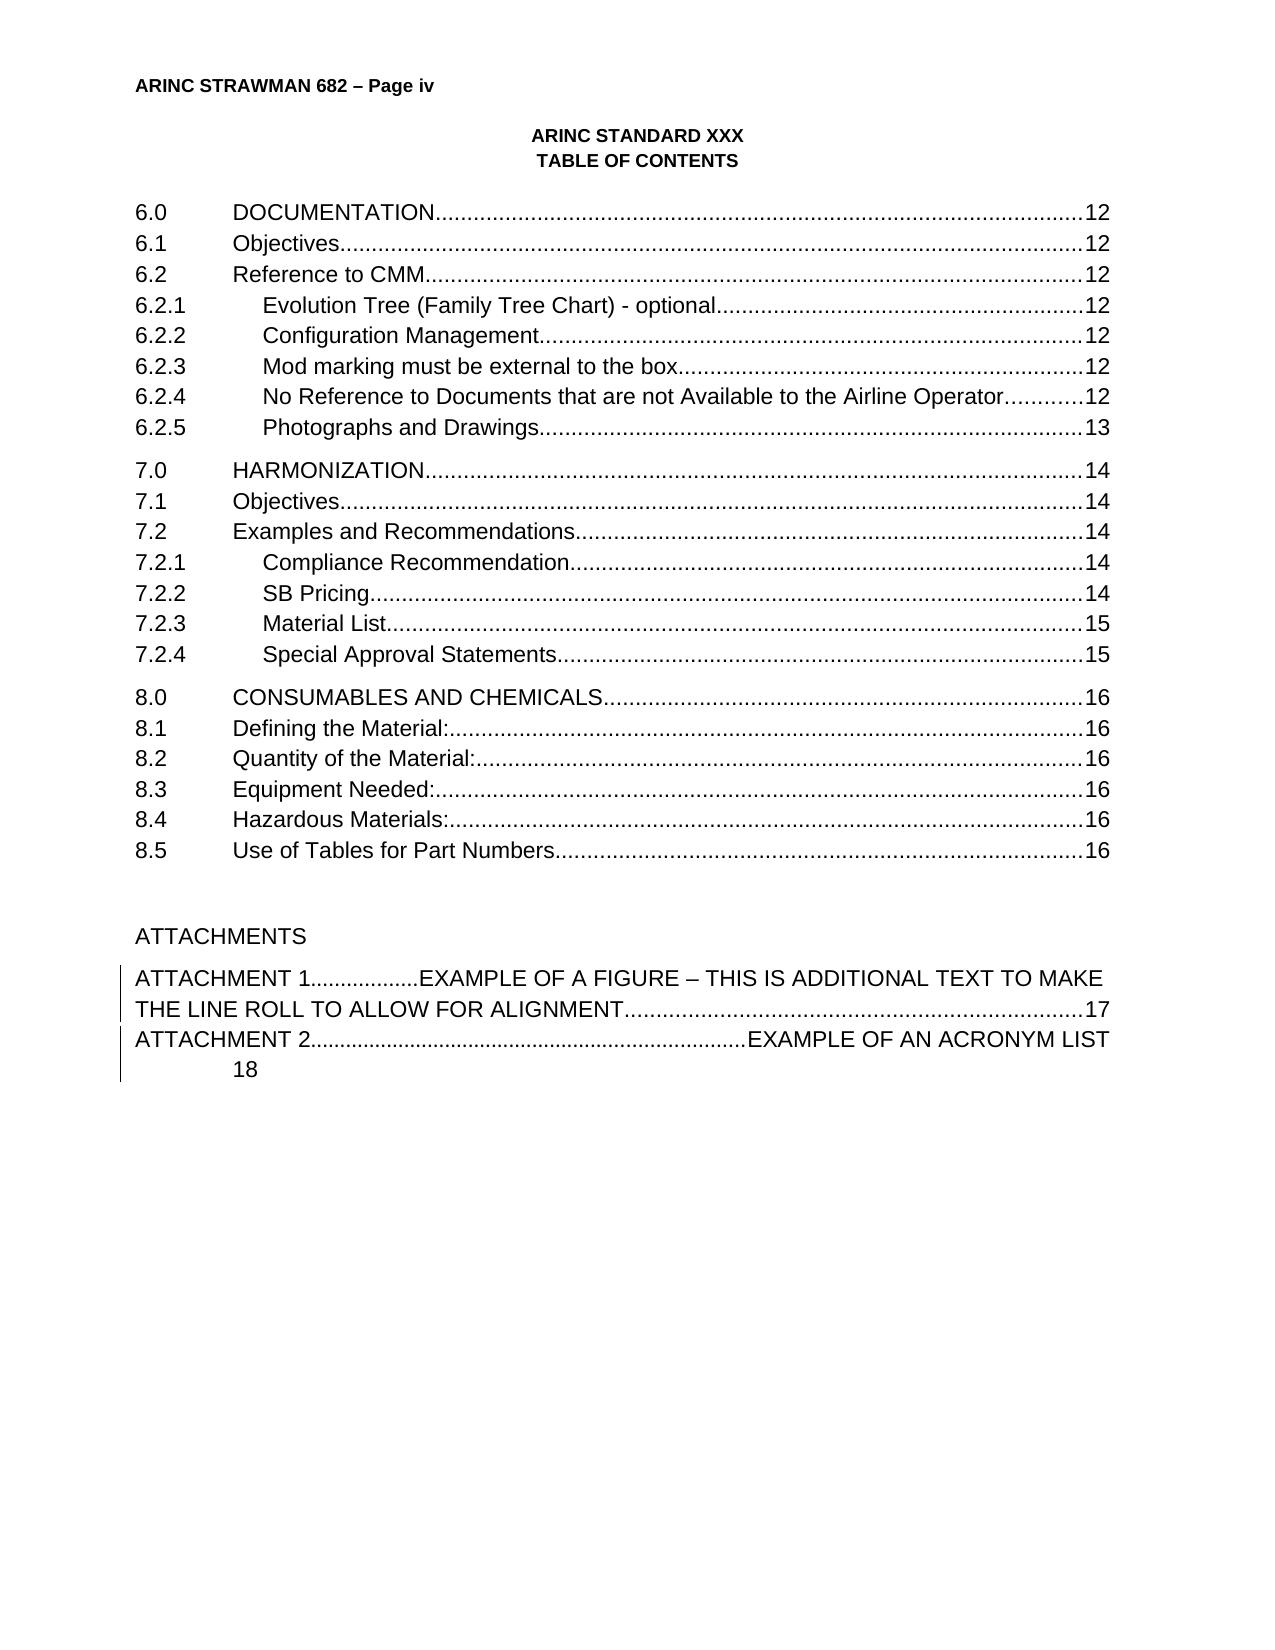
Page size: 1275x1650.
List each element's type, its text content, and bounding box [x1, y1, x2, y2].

text 7.2.1 Compliance Recommendation 14 [135, 549, 1140, 576]
text 8.1 Defining the Material: 16 [135, 715, 1140, 741]
text 8.5 Use of Tables for Part Numbers 16 [135, 837, 1140, 863]
text 7.2.2 SB Pricing 14 [135, 580, 1140, 606]
text 6.2.1 Evolution Tree (Family Tree Chart) - optional 12 [135, 292, 1140, 318]
text ATTACHMENT 2 Example of an Acronym List 18 [135, 1026, 1140, 1082]
text 7.2.4 Special Approval Statements 15 [135, 641, 1140, 667]
text ATTACHMENT 1 Example of a Figure – this is ADDITIONAL text to make the line roll to allow for alignment 17 [135, 965, 1140, 1022]
text 7.1 Objectives 14 [135, 488, 1140, 514]
text ATTACHMENTS [135, 923, 1140, 949]
text 6.2.3 Mod marking must be external to the box 12 [135, 353, 1140, 379]
text 6.1 Objectives 12 [135, 230, 1140, 257]
text 6.2.5 Photographs and Drawings 13 [135, 414, 1140, 440]
text 7.2 Examples and Recommendations 14 [135, 518, 1140, 545]
text 8.3 Equipment Needed: 16 [135, 776, 1140, 802]
text 6.0 documentation 12 [135, 199, 1140, 226]
text 7.2.3 Material List 15 [135, 610, 1140, 637]
text 6.2 Reference to CMM 12 [135, 261, 1140, 287]
text 8.4 Hazardous Materials: 16 [135, 806, 1140, 833]
text 7.0 harmonization 14 [135, 457, 1140, 483]
text 6.2.2 Configuration Management 12 [135, 322, 1140, 349]
text 6.2.4 No Reference to Documents that are not Available to the Airline Operator 12 [135, 383, 1140, 410]
text 8.2 Quantity of the Material: 16 [135, 745, 1140, 772]
text 8.0 consumables and chemicals 16 [135, 684, 1140, 710]
